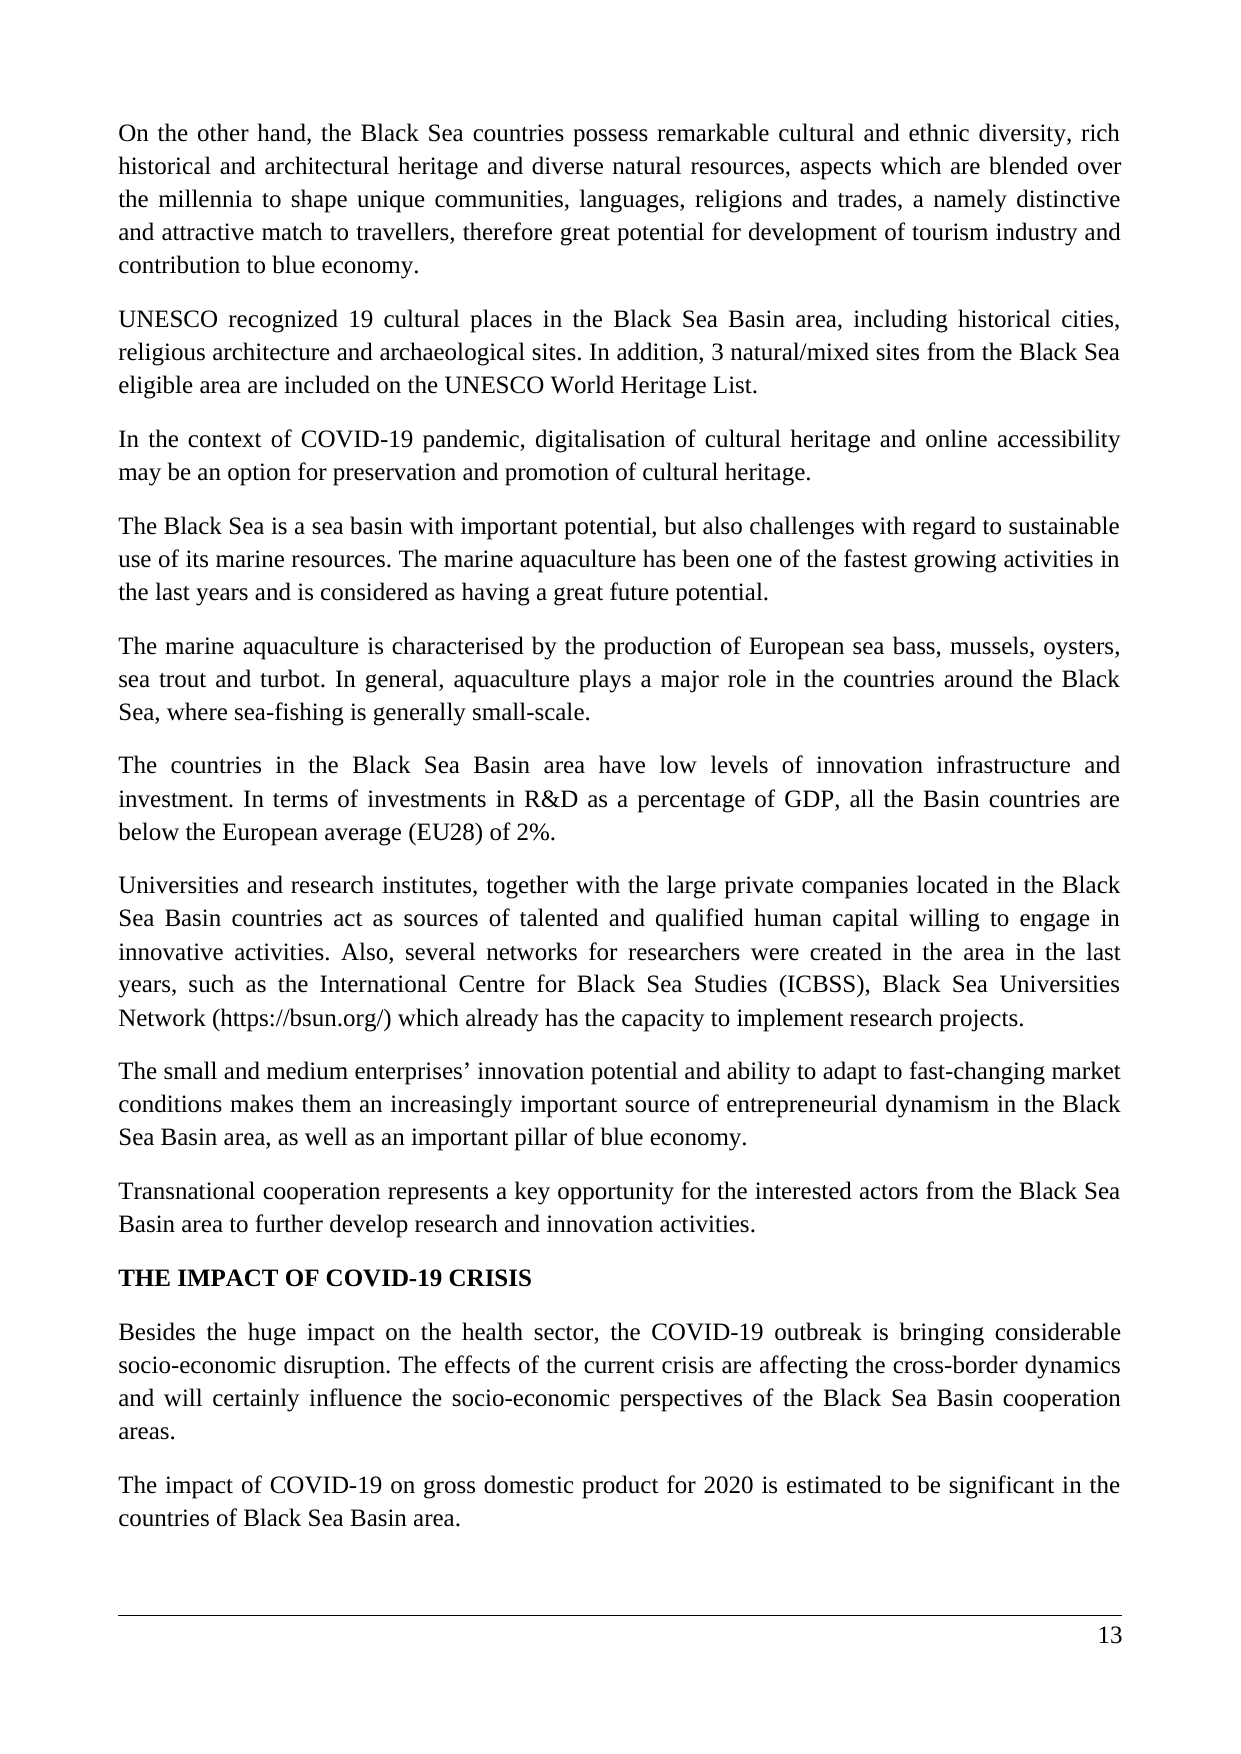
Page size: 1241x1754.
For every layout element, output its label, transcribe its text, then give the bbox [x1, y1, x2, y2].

text THE IMPACT OF COVID-19 CRISIS [118, 1263, 1122, 1292]
text The marine aquaculture is characterised by the production of European sea bass, mussels, oysters, sea trout and turbot. In general, aquaculture plays a major role in the countries around the Black Sea, where sea-fishing is generally small-scale. [118, 631, 1122, 726]
text Transnational cooperation represents a key opportunity for the interested actors from the Black Sea Basin area to further develop research and innovation activities. [118, 1176, 1122, 1238]
text UNESCO recognized 19 cultural places in the Black Sea Basin area, including historical cities, religious architecture and archaeological sites. In addition, 3 natural/mixed sites from the Black Sea eligible area are included on the UNESCO World Heritage List. [118, 304, 1122, 399]
text The Black Sea is a sea basin with important potential, but also challenges with regard to sustainable use of its marine resources. The marine aquaculture has been one of the fastest growing activities in the last years and is considered as having a great future potential. [118, 511, 1122, 606]
text The countries in the Black Sea Basin area have low levels of innovation infrastructure and investment. In terms of investments in R&D as a percentage of GDP, all the Basin countries are below the European average (EU28) of 2%. [118, 751, 1122, 845]
text The small and medium enterprises’ innovation potential and ability to adapt to fast-changing market conditions makes them an increasingly important source of entrepreneurial dynamism in the Black Sea Basin area, as well as an important pillar of blue economy. [118, 1056, 1122, 1151]
text Besides the huge impact on the health sector, the COVID-19 outbreak is bringing considerable socio-economic disruption. The effects of the current crisis are affecting the cross-border dynamics and will certainly influence the socio-economic perspectives of the Black Sea Basin cooperation areas. [118, 1317, 1122, 1445]
text In the context of COVID-19 pandemic, digitalisation of cultural heritage and online accessibility may be an option for preservation and promotion of cultural heritage. [118, 424, 1122, 486]
text On the other hand, the Black Sea countries possess remarkable cultural and ethnic diversity, rich historical and architectural heritage and diverse natural resources, aspects which are blended over the millennia to shape unique communities, languages, religions and trades, a namely distinctive and attractive match to travellers, therefore great potential for development of tourism industry and contribution to blue economy. [118, 118, 1122, 279]
text The impact of COVID-19 on gross domestic product for 2020 is estimated to be significant in the countries of Black Sea Basin area. [118, 1470, 1122, 1532]
text Universities and research institutes, together with the large private companies located in the Black Sea Basin countries act as sources of talented and qualified human capital willing to engage in innovative activities. Also, several networks for researchers were created in the area in the last years, such as the International Centre for Black Sea Studies (ICBSS), Black Sea Universities Network (https://bsun.org/) which already has the capacity to implement research projects. [118, 871, 1122, 1031]
